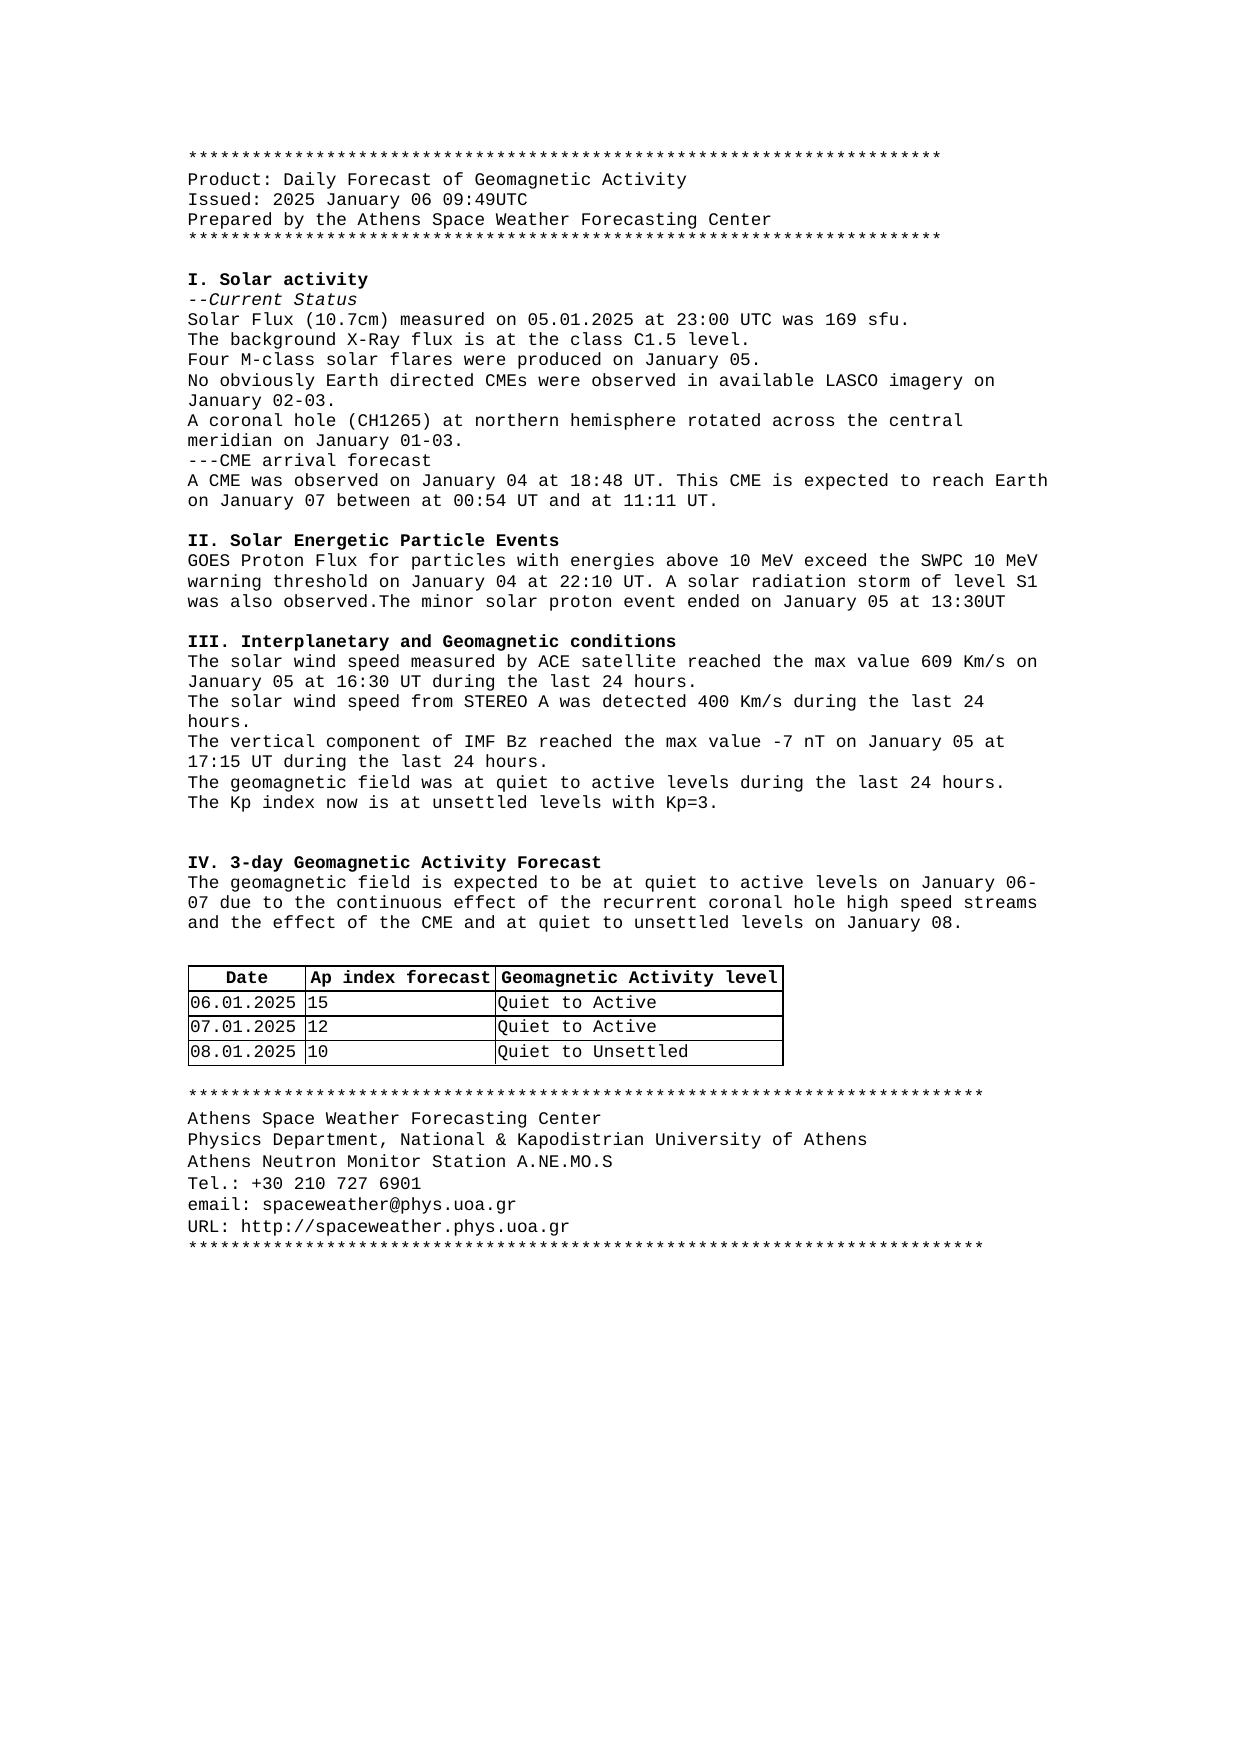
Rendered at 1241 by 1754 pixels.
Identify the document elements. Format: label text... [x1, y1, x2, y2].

table_cell 15 [306, 992, 495, 1015]
table_cell 10 [306, 1041, 495, 1064]
table_cell Quiet to Active [496, 1017, 782, 1040]
table_header Ap index forecast [306, 967, 495, 990]
table_cell 08.01.2025 [189, 1041, 305, 1064]
table_cell 07.01.2025 [189, 1017, 305, 1040]
table_header Geomagnetic Activity level [496, 967, 782, 990]
text *********************************************************************** Product: Daily Forecast of Geomagnetic Activity Issued: 2025 January 06 09:49UTC Prepared by the Athens Space Weather Forecasting Center *********************************************************************** I. Solar activity --Current Status Solar Flux (10.7cm) measured on 05.01.2025 at 23:00 UTC was 169 sfu. The background X-Ray flux is at the class C1.5 level. Four M-class solar flares were produced on January 05. No obviously Earth directed CMEs were observed in available LASCO imagery on January 02-03. A coronal hole (CH1265) at northern hemisphere rotated across the central meridian on January 01-03. ---CME arrival forecast A CME was observed on January 04 at 18:48 UT. This CME is expected to reach Earth on January 07 between at 00:54 UT and at 11:11 UT. II. Solar Energetic Particle Events GOES Proton Flux for particles with energies above 10 MeV exceed the SWPC 10 MeV warning threshold on January 04 at 22:10 UT. A solar radiation storm of level S1 was also observed.The minor solar proton event ended on January 05 at 13:30UT III. Interplanetary and Geomagnetic conditions The solar wind speed measured by ACE satellite reached the max value 609 Km/s on January 05 at 16:30 UT during the last 24 hours. The solar wind speed from STEREO A was detected 400 Km/s during the last 24 hours. The vertical component of IMF Bz reached the max value -7 nT on January 05 at 17:15 UT during the last 24 hours. The geomagnetic field was at quiet to active levels during the last 24 hours. The Kp index now is at unsettled levels with Kp=3. IV. 3-day Geomagnetic Activity Forecast The geomagnetic field is expected to be at quiet to active levels on January 06-07 due to the continuous effect of the recurrent coronal hole high speed streams and the effect of the CME and at quiet to unsettled levels on January 08. [187, 150, 1053, 965]
text *************************************************************************** Athens Space Weather Forecasting Center Physics Department, National & Kapodistrian University of Athens Athens Neutron Monitor Station A.NE.MO.S Tel.: +30 210 727 6901 email: spaceweather@phys.uoa.gr URL: http://spaceweather.phys.uoa.gr *************************************************************************** [187, 1066, 1053, 1259]
table_cell 06.01.2025 [189, 992, 305, 1015]
table_cell Quiet to Active [496, 992, 782, 1015]
table_cell Quiet to Unsettled [496, 1041, 782, 1064]
table_header Date [189, 967, 305, 990]
table_cell 12 [306, 1017, 495, 1040]
